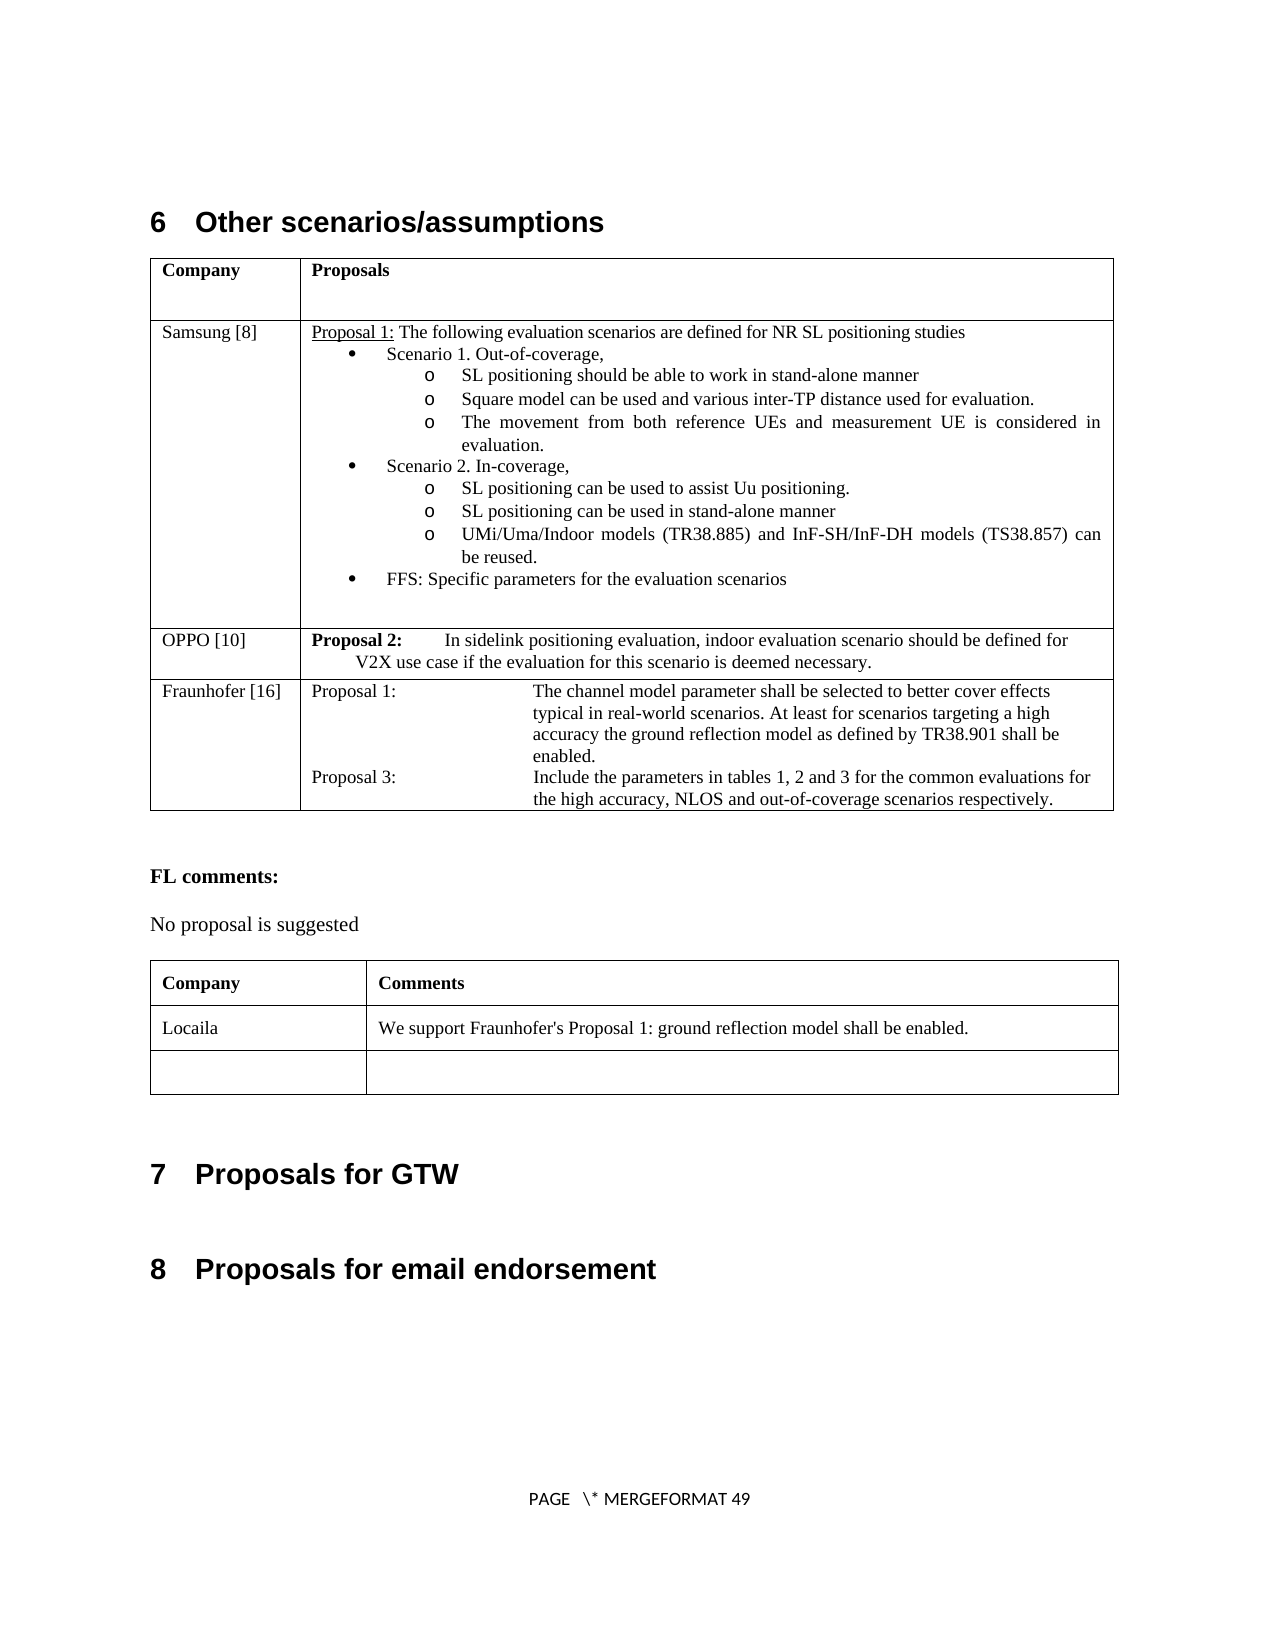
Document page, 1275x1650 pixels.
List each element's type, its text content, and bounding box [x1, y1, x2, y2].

table_cell In sidelink positioning evaluation, indoor evaluation scenario should be defined for V2X use case if the evaluation for this scenario is deemed necessary. [301, 629, 1113, 679]
subtitle Other scenarios/assumptions [150, 205, 1125, 239]
table_cell Proposal 1: The channel model parameter shall be selected to better cover effects typical in real-world scenarios. At least for scenarios targeting a high accuracy the ground reflection model as defined by TR38.901 shall be enabled. Proposal 3: Include the parameters in tables 1, 2 and 3 for the common evaluations for the high accuracy, NLOS and out-of-coverage scenarios respectively. [301, 680, 1113, 809]
table_cell Fraunhofer [16] [151, 680, 300, 809]
table_header Company [151, 259, 300, 320]
table_header Comments [367, 961, 1118, 1004]
table_cell Proposal 1: The following evaluation scenarios are defined for NR SL positioning studies Scenario 1. Out-of-coverage, SL positioning should be able to work in stand-alone manner Square model can be used and various inter-TP distance used for evaluation. The movement from both reference UEs and measurement UE is considered in evaluation. Scenario 2. In-coverage, SL positioning can be used to assist Uu positioning. SL positioning can be used in stand-alone manner UMi/Uma/Indoor models (TR38.885) and InF-SH/InF-DH models (TS38.857) can be reused. FFS: Specific parameters for the evaluation scenarios [301, 321, 1113, 628]
table_header Proposals [301, 259, 1113, 320]
table_header Company [151, 961, 366, 1004]
table_cell We support Fraunhofer's Proposal 1: ground reflection model shall be enabled. [367, 1006, 1118, 1050]
subtitle Proposals for email endorsement [150, 1252, 1125, 1285]
table_cell [367, 1051, 1118, 1094]
text FL comments: [150, 863, 1125, 888]
table_cell Samsung [8] [151, 321, 300, 628]
table_cell [151, 1051, 366, 1094]
subtitle Proposals for GTW [150, 1157, 1125, 1190]
table_cell Locaila [151, 1006, 366, 1050]
table_cell OPPO [10] [151, 629, 300, 679]
text No proposal is suggested [150, 912, 1125, 936]
